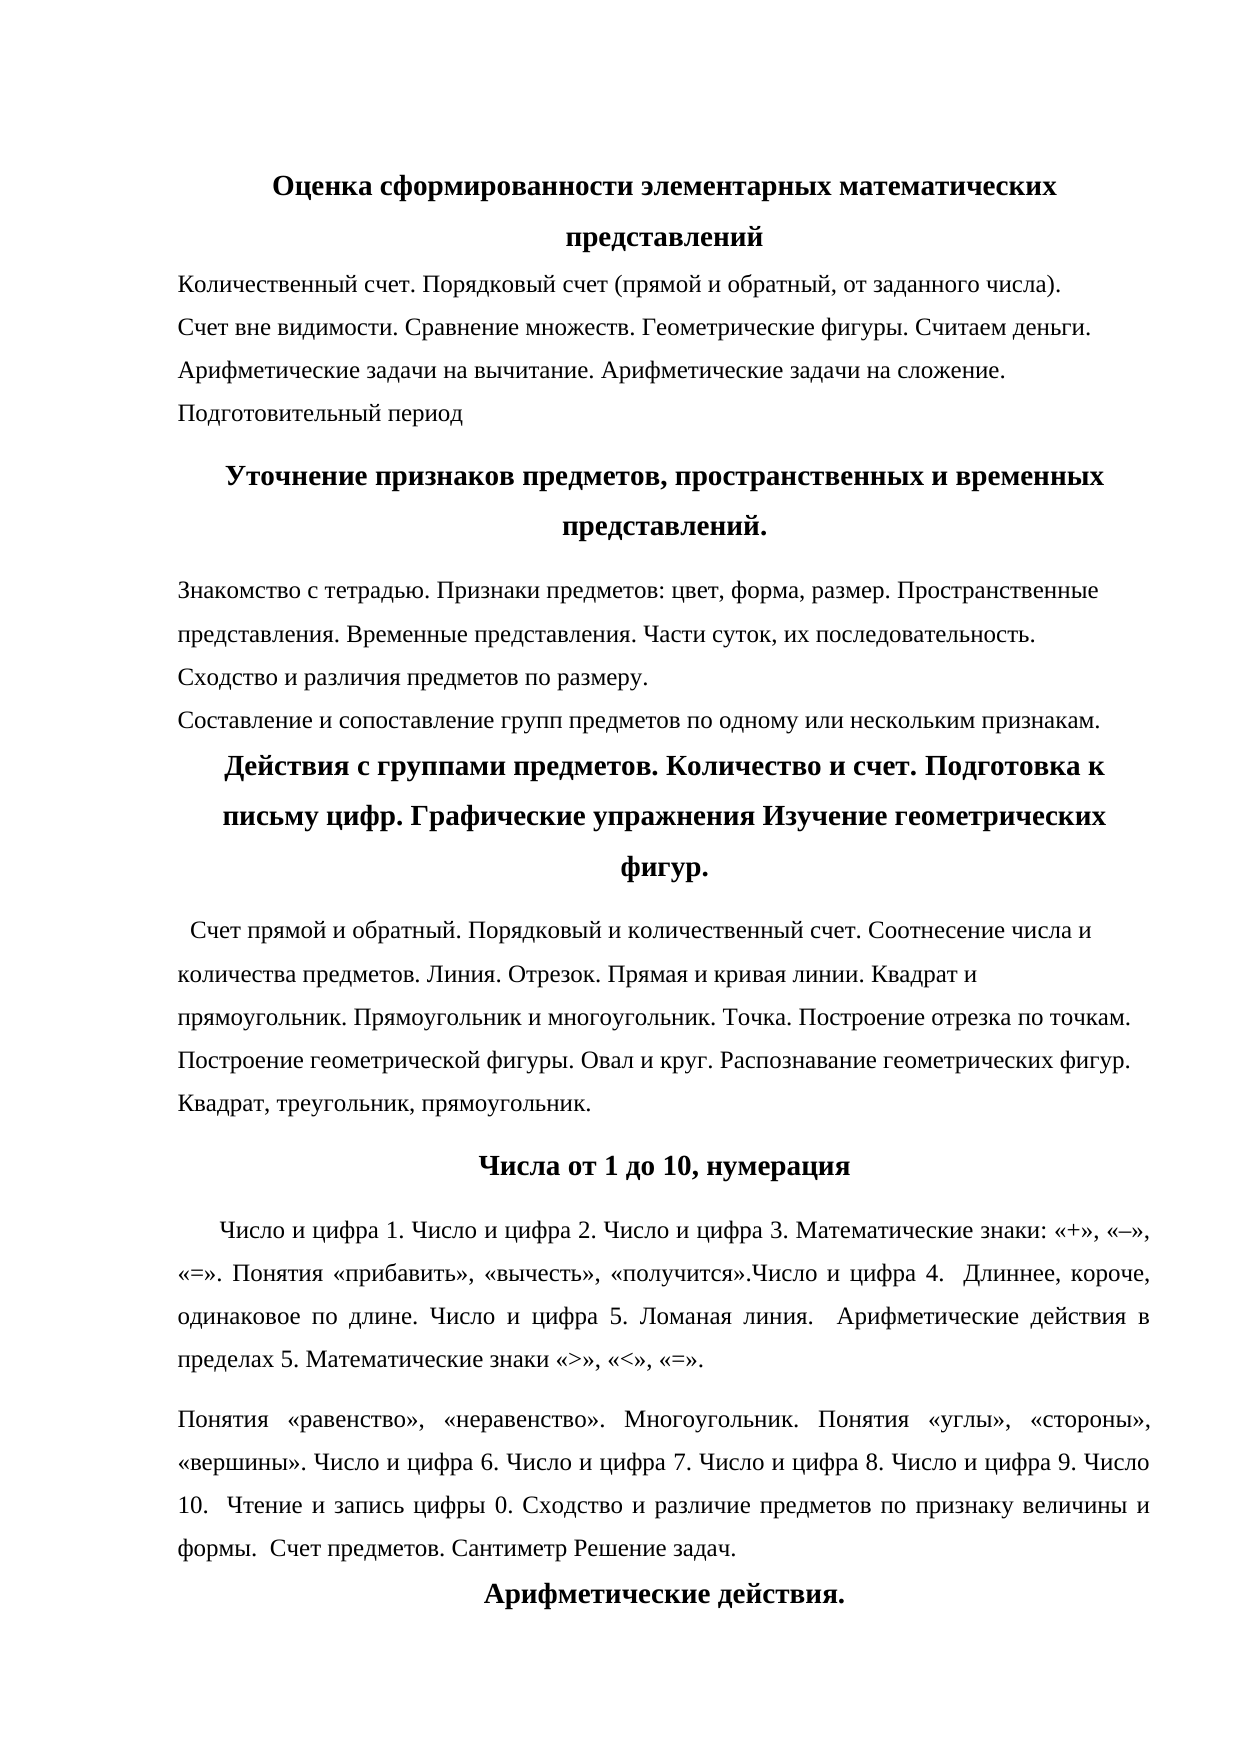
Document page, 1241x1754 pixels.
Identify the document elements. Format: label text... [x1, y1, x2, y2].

text Оценка сформированности элементарных математических представлений [177, 168, 1152, 252]
text Уточнение признаков предметов, пространственных и временных представлений. [177, 458, 1152, 542]
text Арифметические действия. [177, 1577, 1152, 1610]
text Числа от 1 до 10, нумерация [177, 1148, 1152, 1181]
text Сходство и различия предметов по размеру. [177, 662, 1152, 691]
text Число и цифра 1. Число и цифра 2. Число и цифра 3. Математические знаки: «+», «–», «=». Понятия «прибавить», «вычесть», «получится».Число и цифра 4. Длиннее, короче, одинаковое по длине. Число и цифра 5. Ломаная линия. Арифметические действия в пределах 5. Математические знаки «˃», «˂», «=». [177, 1215, 1152, 1373]
text Действия с группами предметов. Количество и счет. Подготовка к письму цифр. Графические упражнения Изучение геометрических фигур. [177, 748, 1152, 882]
text Знакомство с тетрадью. Признаки предметов: цвет, форма, размер. Пространственные представления. Временные представления. Части суток, их последовательность. [177, 576, 1152, 647]
text Счет вне видимости. Сравнение множеств. Геометрические фигуры. Считаем деньги. Арифметические задачи на вычитание. Арифметические задачи на сложение. [177, 312, 1152, 384]
text Счет прямой и обратный. Порядковый и количественный счет. Соотнесение числа и количества предметов. Линия. Отрезок. Прямая и кривая линии. Квадрат и прямоугольник. Прямоугольник и многоугольник. Точка. Построение отрезка по точкам. Построение геометрической фигуры. Овал и круг. Распознавание геометрических фигур. Квадрат, треугольник, прямоугольник. [177, 916, 1152, 1117]
text Понятия «равенство», «неравенство». Многоугольник. Понятия «углы», «стороны», «вершины». Число и цифра 6. Число и цифра 7. Число и цифра 8. Число и цифра 9. Число 10. Чтение и запись цифры 0. Сходство и различие предметов по признаку величины и формы. Счет предметов. Сантиметр Решение задач. [177, 1404, 1152, 1562]
text Подготовительный период [177, 398, 1152, 427]
text Количественный счет. Порядковый счет (прямой и обратный, от заданного числа). [177, 269, 1152, 298]
text Составление и сопоставление групп предметов по одному или нескольким признакам. [177, 705, 1152, 734]
